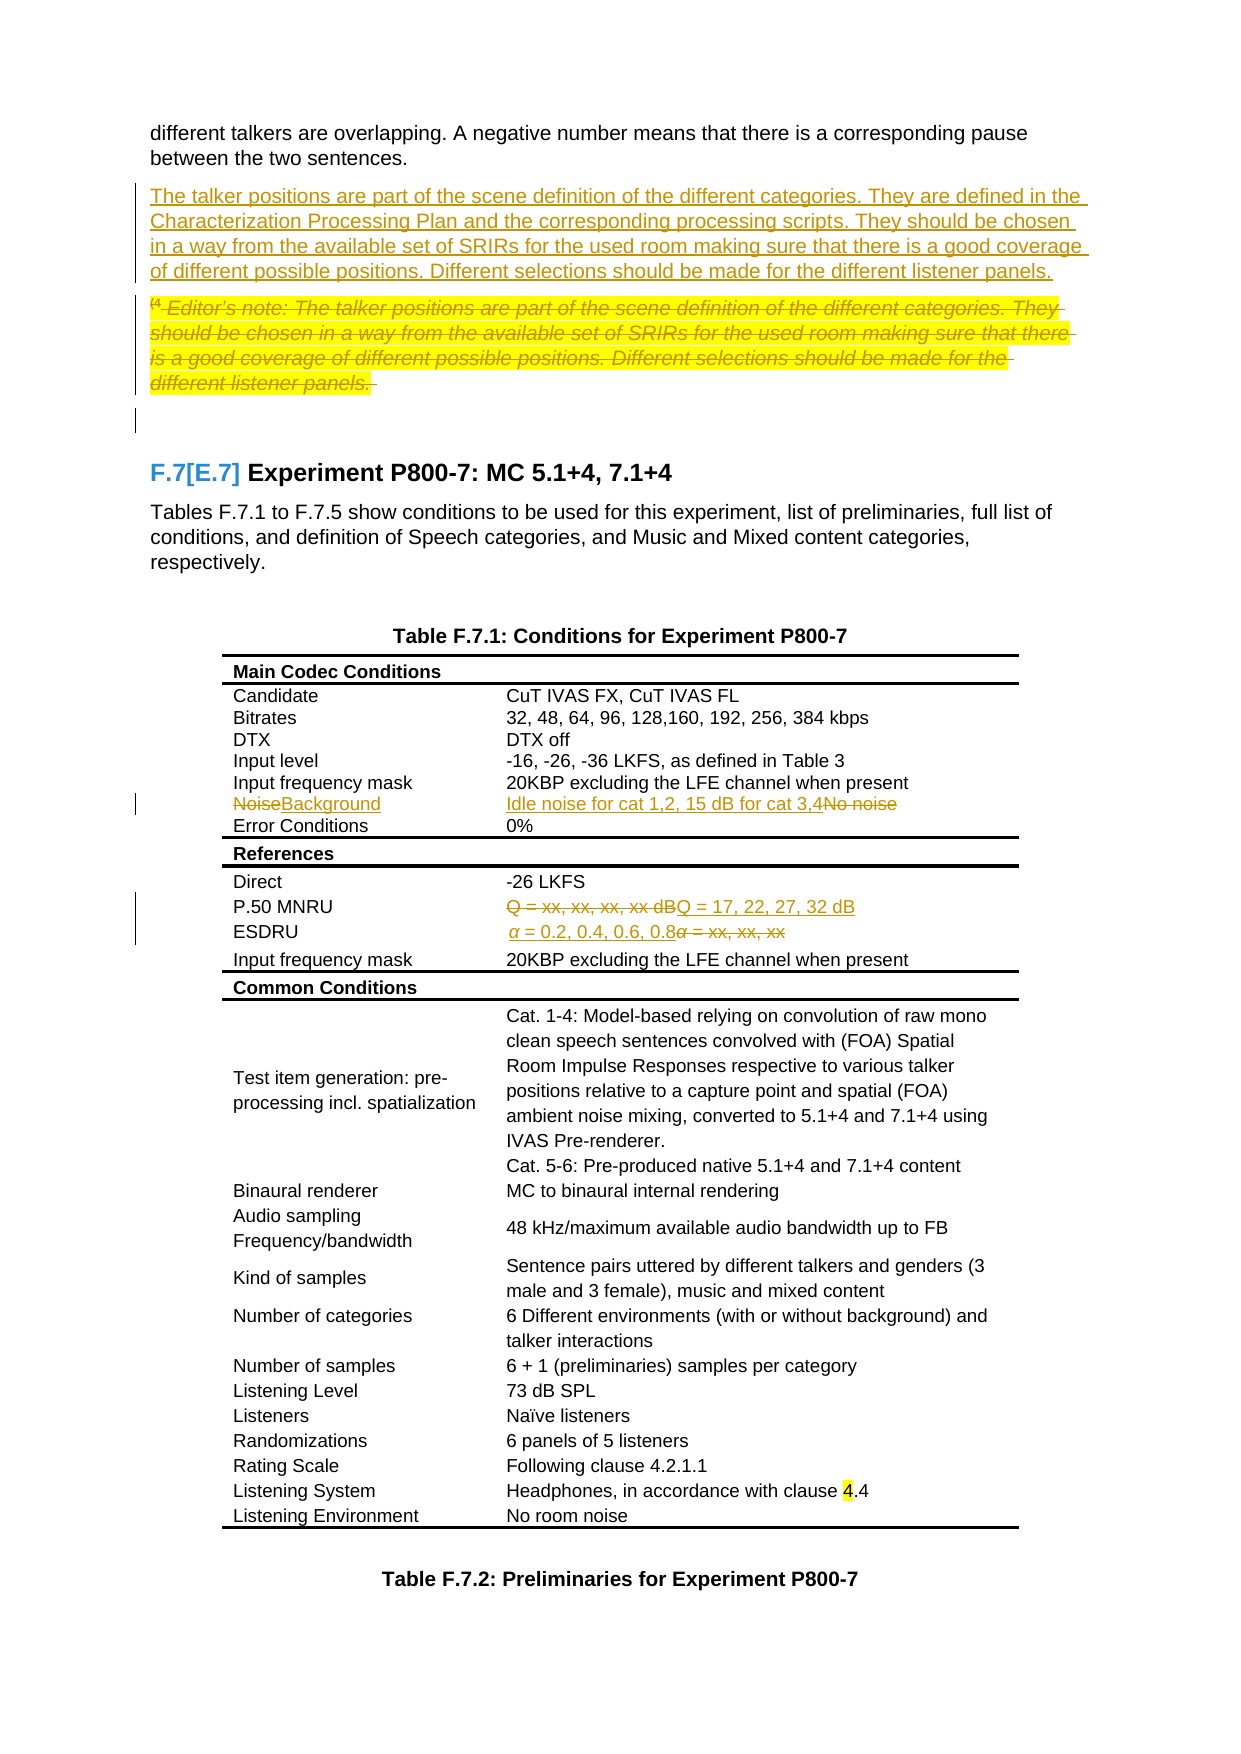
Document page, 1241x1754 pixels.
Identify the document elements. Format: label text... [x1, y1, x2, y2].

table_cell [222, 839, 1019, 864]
list Tables F.7.1 to F.7.5 show conditions to be used for this experiment, list of preliminaries, full list of conditions, and definition of Speech categories, and Music and Mixed content categories, respectively. [150, 499, 1090, 574]
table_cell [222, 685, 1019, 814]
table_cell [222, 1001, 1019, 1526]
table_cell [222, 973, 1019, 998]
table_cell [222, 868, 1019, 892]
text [150, 120, 1090, 170]
text Experiment P800-7: MC 5.1+4, 7.1+4 [150, 457, 1090, 486]
text Table F.7.2: Preliminaries for Experiment P800-7 [150, 1567, 1090, 1591]
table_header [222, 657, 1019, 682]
text Table F.7.1: Conditions for Experiment P800-7 [150, 624, 1090, 648]
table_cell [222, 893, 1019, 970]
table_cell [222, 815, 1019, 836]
